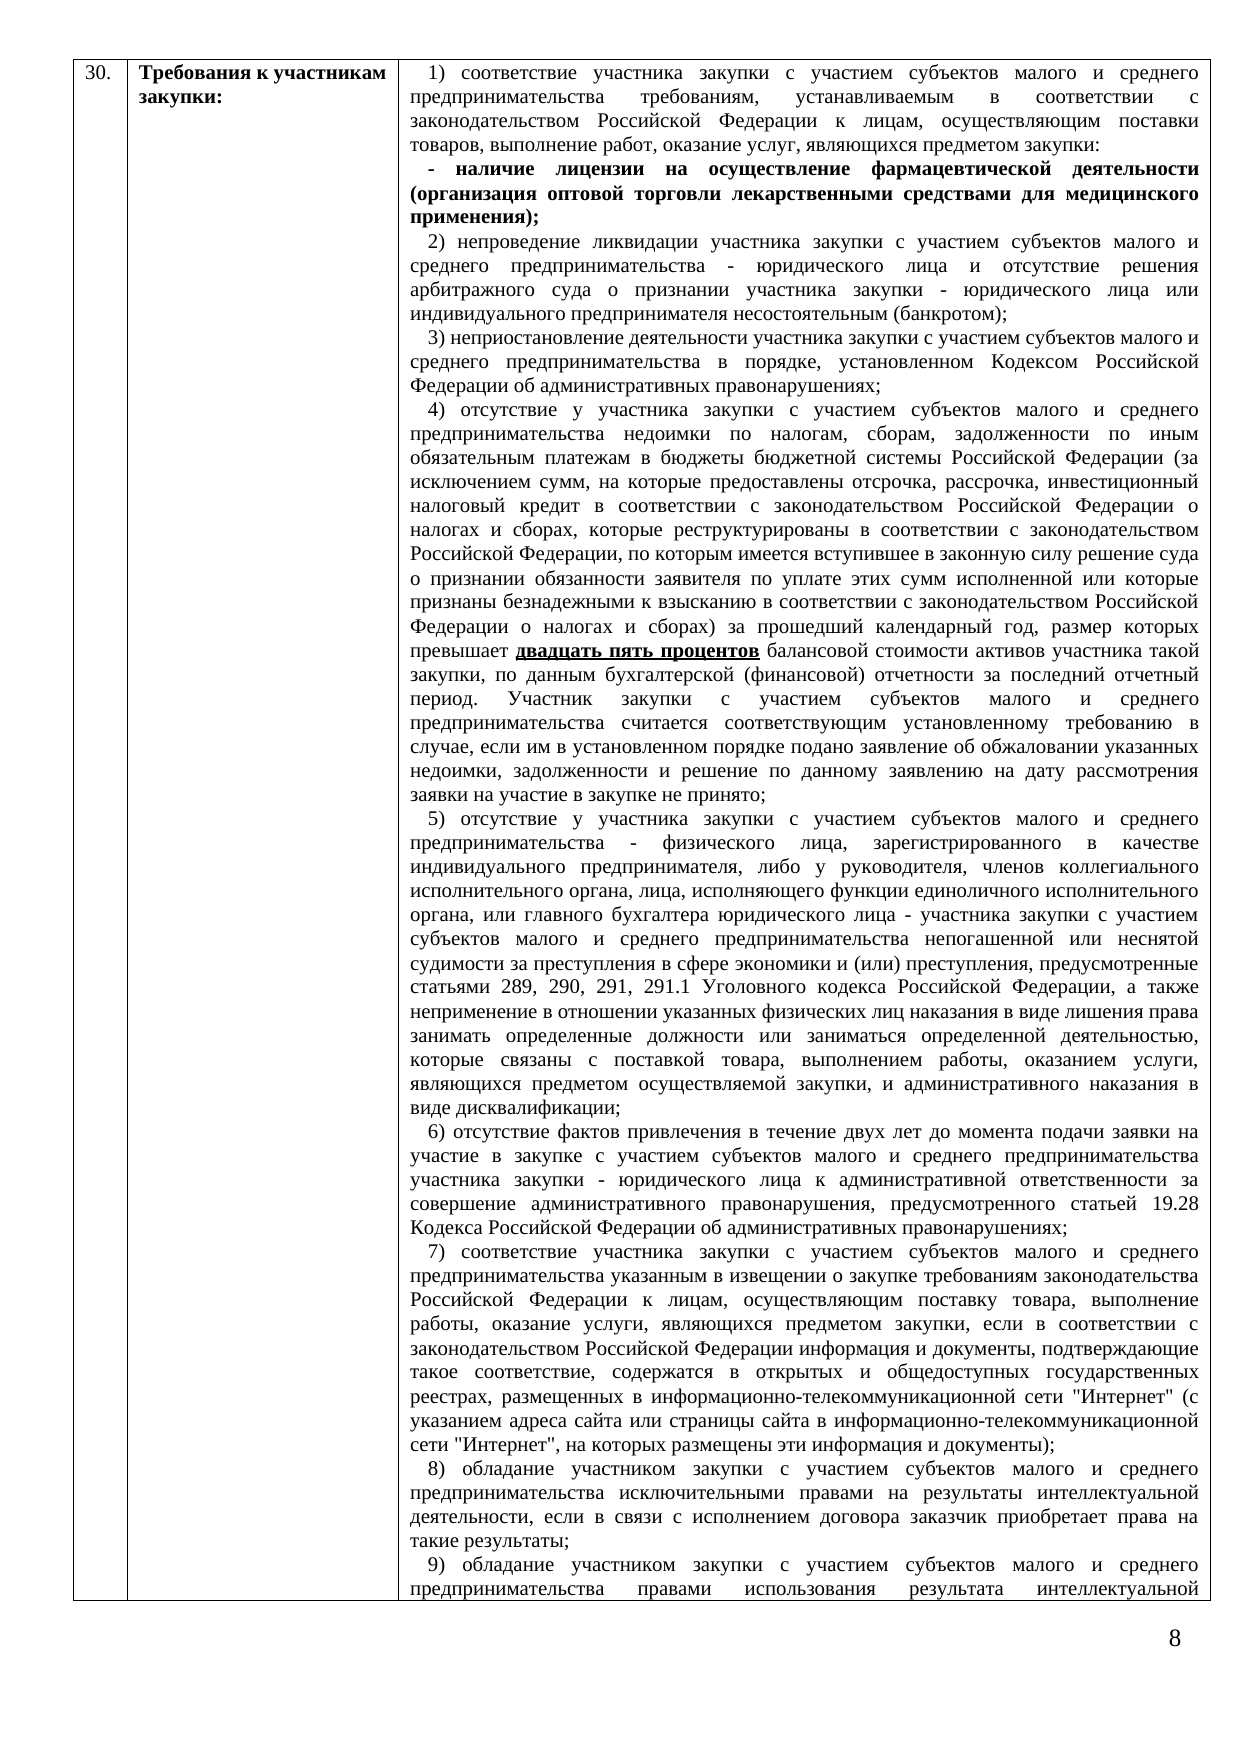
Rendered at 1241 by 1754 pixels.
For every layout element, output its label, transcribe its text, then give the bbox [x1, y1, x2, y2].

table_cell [128, 60, 398, 1600]
table_cell 30. [74, 60, 127, 1600]
